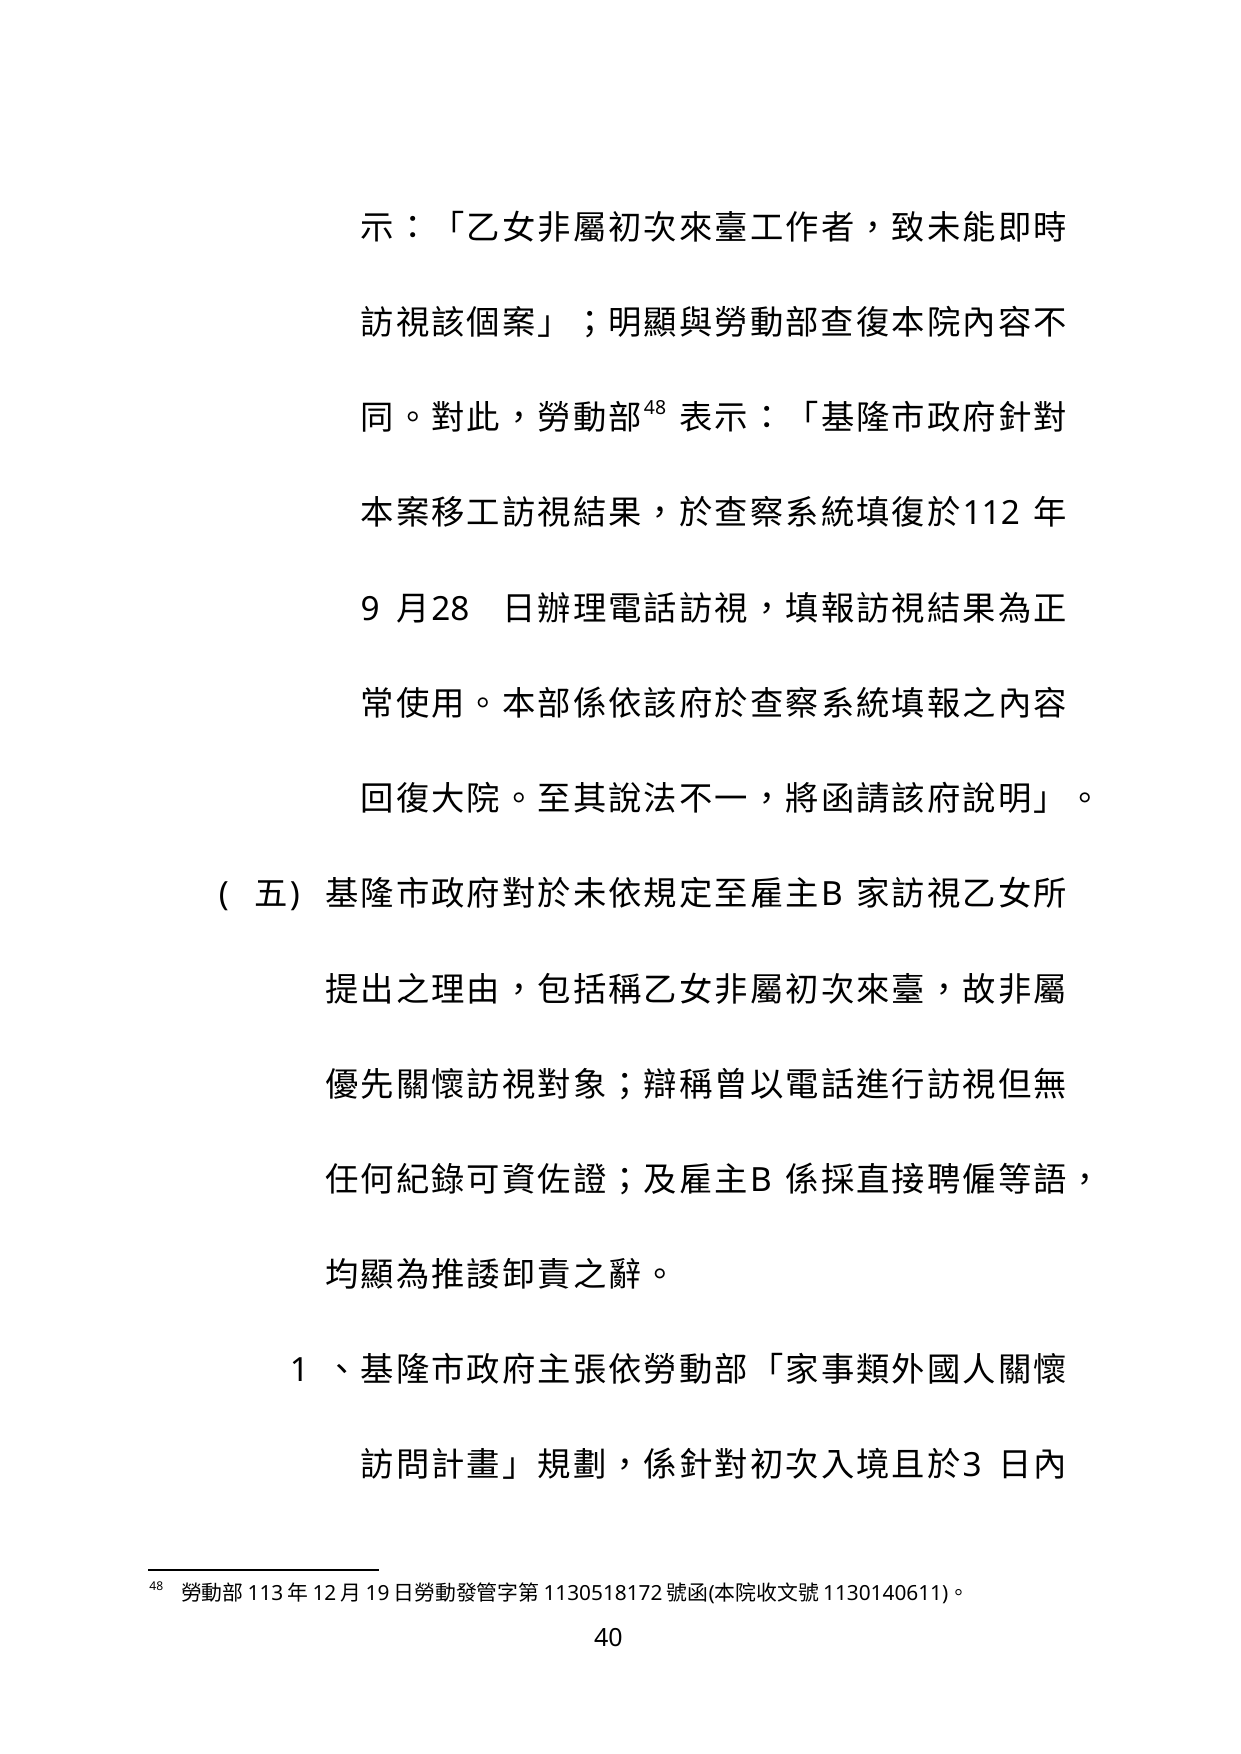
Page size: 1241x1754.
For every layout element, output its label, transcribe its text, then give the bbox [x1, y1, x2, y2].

subtitle 基隆市政府主張依勞動部「家事類外國人關懷訪問計畫」規劃，係針對初次入境且於3日內未回傳「LINE@移點通」訊息者，始有優先辦理入國訪視。惟依雇聘辦法規定，主管機關接獲雇主接續聘僱乙女之通報後，本即應於3個月內實施檢查；基隆市政府卻以乙女非初次來臺為由，規避依法實施接續聘僱通報之訪視。 [272, 1320, 1069, 1510]
subtitle 基隆市政府對於未依規定至雇主B家訪視乙女所提出之理由，包括稱乙女非屬初次來臺，故非屬優先關懷訪視對象；辯稱曾以電話進行訪視但無任何紀錄可資佐證；及雇主B係採直接聘僱等語，均顯為推諉卸責之辭。 [219, 844, 1069, 1320]
